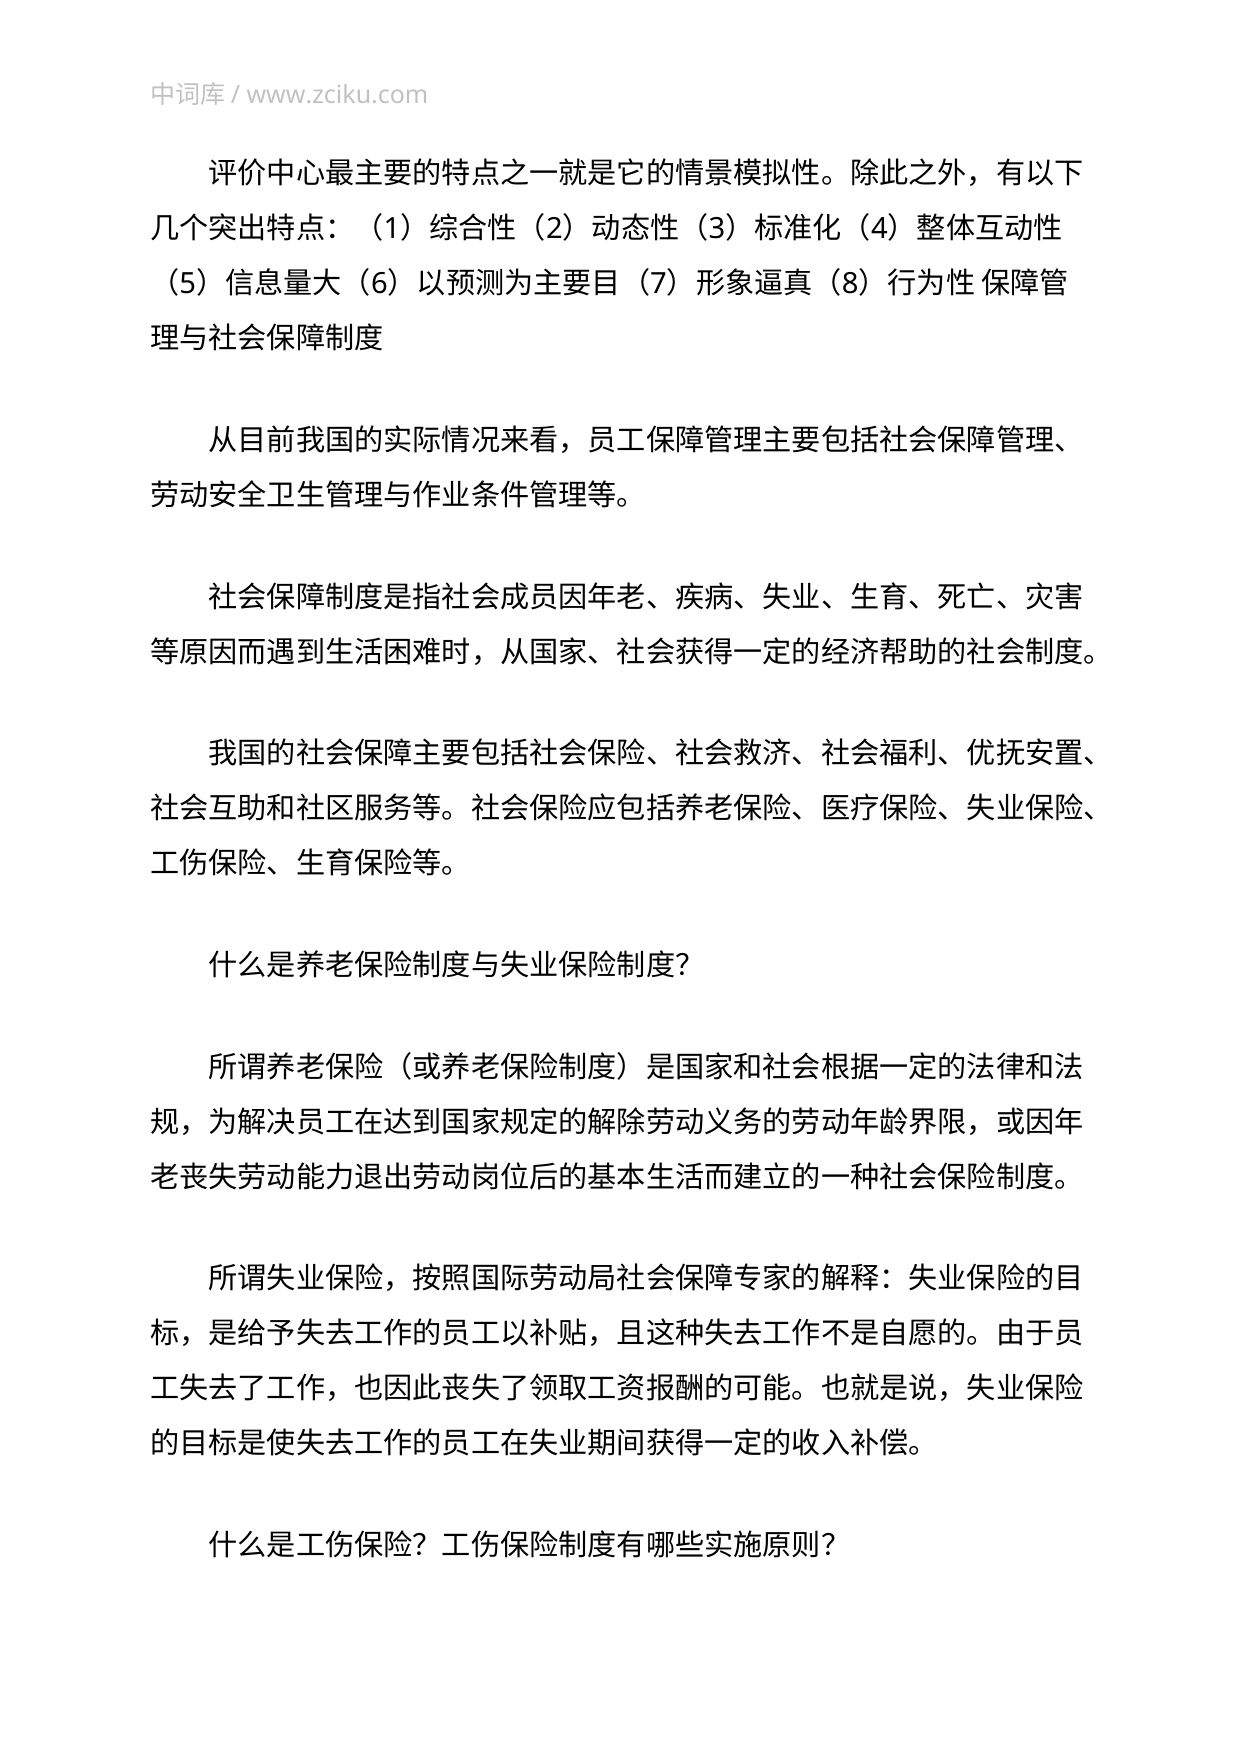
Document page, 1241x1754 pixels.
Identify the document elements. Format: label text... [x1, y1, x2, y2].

text 什么是工伤保险？工伤保险制度有哪些实施原则？ [150, 1521, 1090, 1564]
text 我国的社会保障主要包括社会保险、社会救济、社会福利、优抚安置、社会互助和社区服务等。社会保险应包括养老保险、医疗保险、失业保险、工伤保险、生育保险等。 [150, 730, 1090, 882]
text 从目前我国的实际情况来看，员工保障管理主要包括社会保障管理、劳动安全卫生管理与作业条件管理等。 [150, 417, 1090, 514]
text 所谓养老保险（或养老保险制度）是国家和社会根据一定的法律和法规，为解决员工在达到国家规定的解除劳动义务的劳动年龄界限，或因年老丧失劳动能力退出劳动岗位后的基本生活而建立的一种社会保险制度。 [150, 1043, 1090, 1195]
text 什么是养老保险制度与失业保险制度？ [150, 942, 1090, 984]
text 社会保障制度是指社会成员因年老、疾病、失业、生育、死亡、灾害等原因而遇到生活困难时，从国家、社会获得一定的经济帮助的社会制度。 [150, 573, 1090, 671]
text 所谓失业保险，按照国际劳动局社会保障专家的解释：失业保险的目标，是给予失去工作的员工以补贴，且这种失去工作不是自愿的。由于员工失去了工作，也因此丧失了领取工资报酬的可能。也就是说，失业保险的目标是使失去工作的员工在失业期间获得一定的收入补偿。 [150, 1255, 1090, 1462]
text 评价中心最主要的特点之一就是它的情景模拟性。除此之外，有以下几个突出特点：（1）综合性（2）动态性（3）标准化（4）整体互动性（5）信息量大（6）以预测为主要目（7）形象逼真（8）行为性 保障管理与社会保障制度 [150, 150, 1090, 357]
